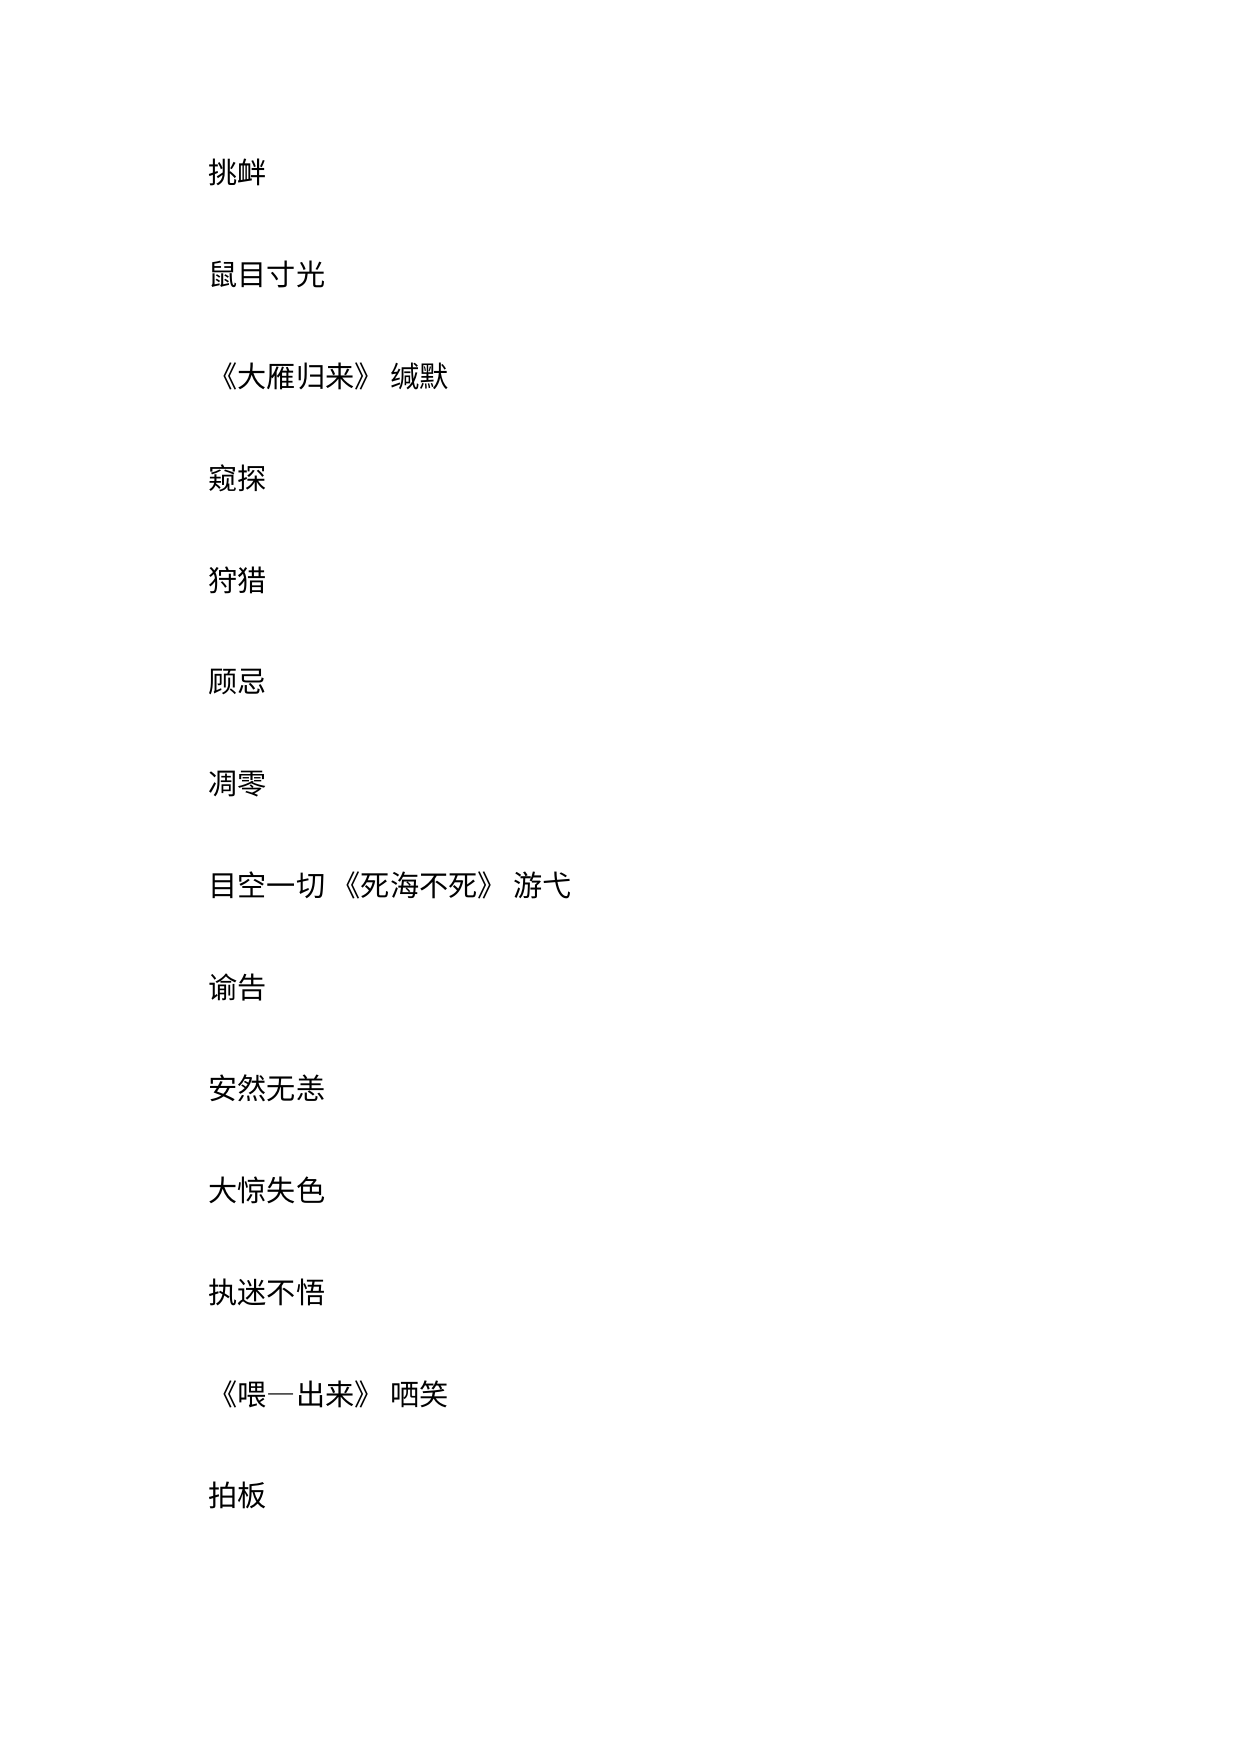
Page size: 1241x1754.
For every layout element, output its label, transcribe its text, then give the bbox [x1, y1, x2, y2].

text 狩猎 [150, 557, 1090, 599]
text 执迷不悟 [150, 1269, 1090, 1312]
text 安然无恙 [150, 1066, 1090, 1108]
text 谕告 [150, 964, 1090, 1006]
text 《喂—出来》 哂笑 [150, 1371, 1090, 1413]
text 挑衅 [150, 150, 1090, 192]
text 《大雁归来》 缄默 [150, 353, 1090, 396]
text 大惊失色 [150, 1168, 1090, 1210]
text 顾忌 [150, 659, 1090, 701]
text 窥探 [150, 455, 1090, 498]
text 鼠目寸光 [150, 252, 1090, 294]
text 凋零 [150, 761, 1090, 803]
text 目空一切 《死海不死》 游弋 [150, 862, 1090, 905]
text 拍板 [150, 1473, 1090, 1515]
